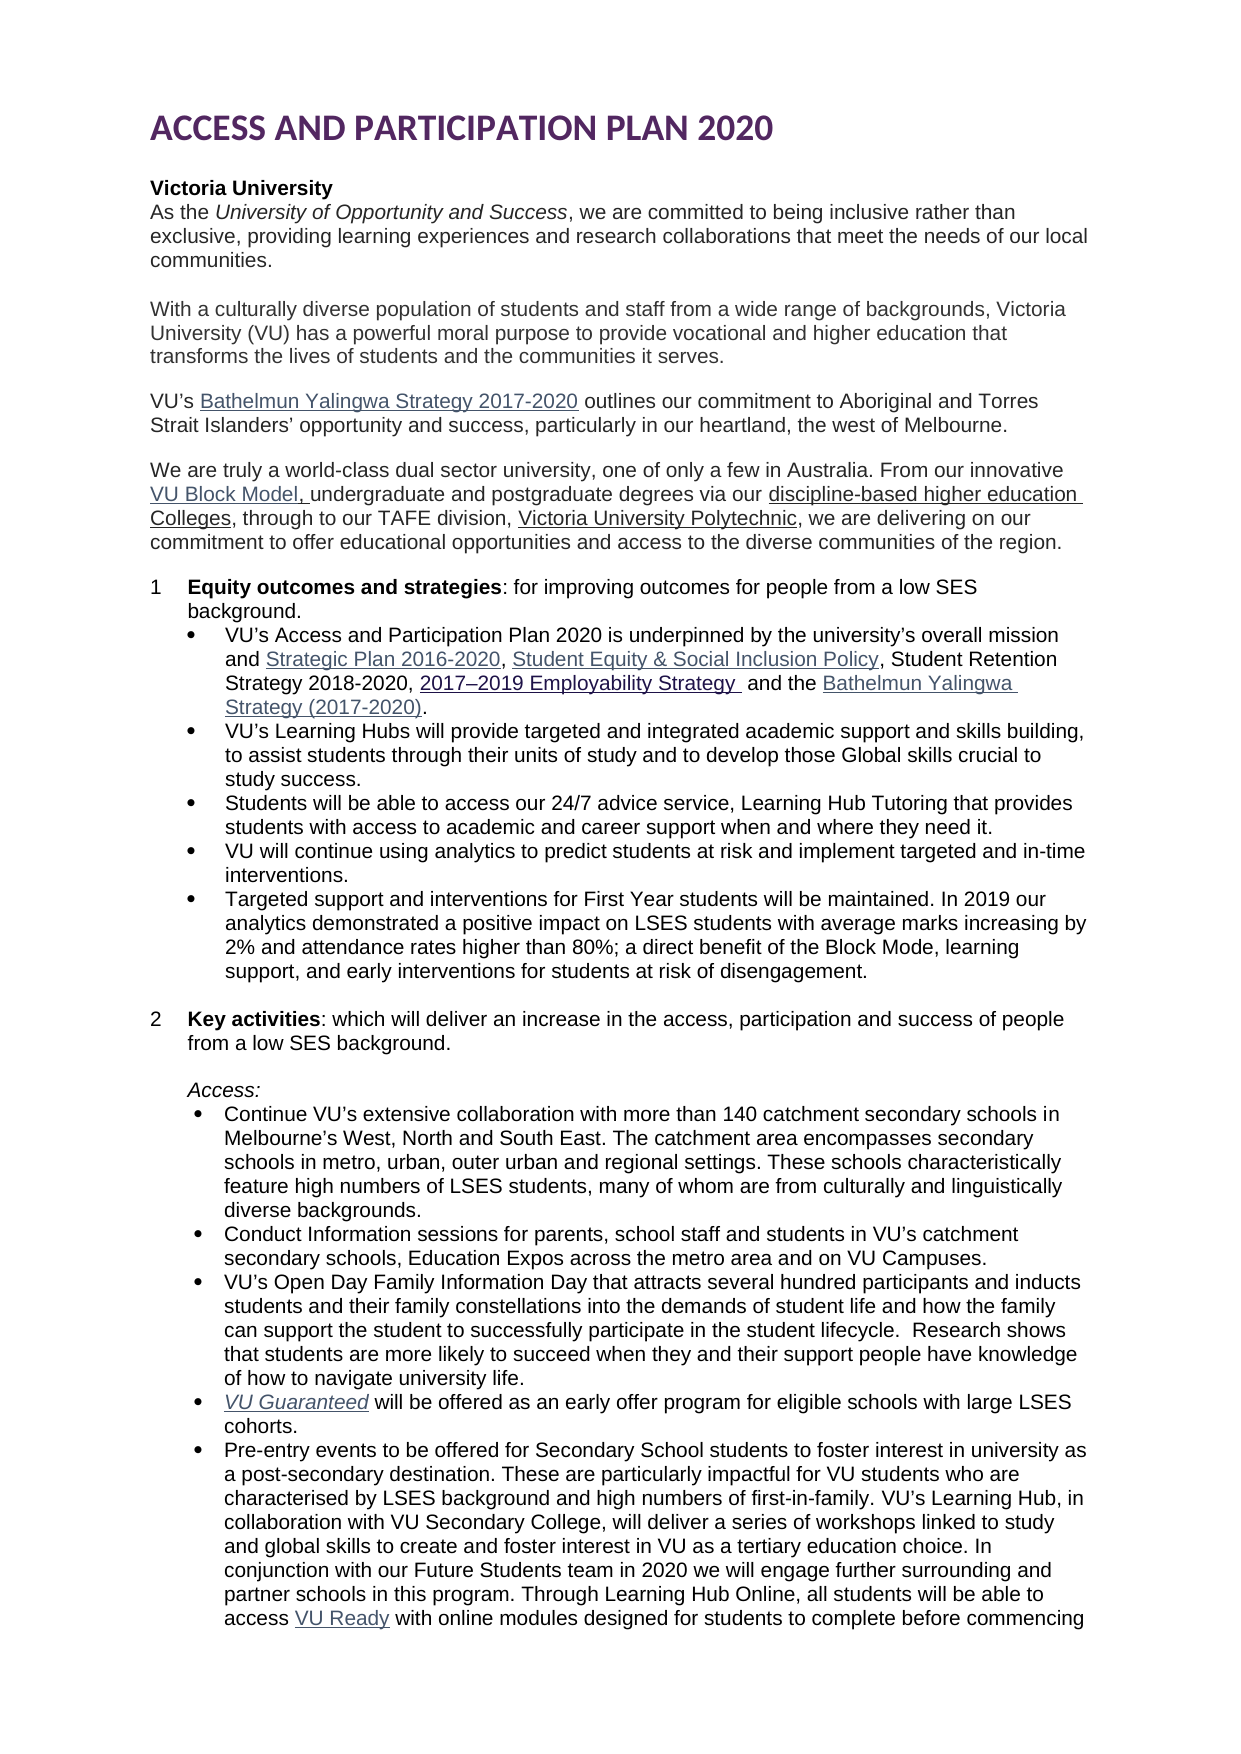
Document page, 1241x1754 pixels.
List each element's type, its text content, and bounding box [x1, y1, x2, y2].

list Targeted support and interventions for First Year students will be maintained. In 2019 our analytics demonstrated a positive impact on LSES students with average marks increasing by 2% and attendance rates higher than 80%; a direct benefit of the Block Mode, learning support, and early interventions for students at risk of disengagement. [187, 886, 1090, 982]
list VU Guaranteed will be offered as an early offer program for eligible schools with large LSES cohorts. [194, 1390, 1090, 1438]
text With a culturally diverse population of students and staff from a wide range of backgrounds, Victoria University (VU) has a powerful moral purpose to provide vocational and higher education that transforms the lives of students and the communities it serves. [150, 296, 1090, 368]
list Continue VU’s extensive collaboration with more than 140 catchment secondary schools in Melbourne’s West, North and South East. The catchment area encompasses secondary schools in metro, urban, outer urban and regional settings. These schools characteristically feature high numbers of LSES students, many of whom are from culturally and linguistically diverse backgrounds. [194, 1102, 1090, 1222]
list Equity outcomes and strategies: for improving outcomes for people from a low SES background. [150, 574, 1090, 622]
subtitle ACCESS AND PARTICIPATION PLAN 2020 [150, 103, 1090, 149]
list VU’s Open Day Family Information Day that attracts several hundred participants and inducts students and their family constellations into the demands of student life and how the family can support the student to successfully participate in the student lifecycle. Research shows that students are more likely to succeed when they and their support people have knowledge of how to navigate university life. [194, 1270, 1090, 1390]
text We are truly a world-class dual sector university, one of only a few in Australia. From our innovative VU Block Model, undergraduate and postgraduate degrees via our discipline-based higher education Colleges, through to our TAFE division, Victoria University Polytechnic, we are delivering on our commitment to offer educational opportunities and access to the diverse communities of the region. [150, 458, 1090, 554]
subtitle Victoria University As the University of Opportunity and Success, we are committed to being inclusive rather than exclusive, providing learning experiences and research collaborations that meet the needs of our local communities. [150, 176, 1090, 271]
list Access: [187, 1078, 1090, 1102]
list Conduct Information sessions for parents, school staff and students in VU’s catchment secondary schools, Education Expos across the metro area and on VU Campuses. [194, 1222, 1090, 1270]
list Key activities: which will deliver an increase in the access, participation and success of people from a low SES background. [150, 1006, 1090, 1054]
list VU’s Access and Participation Plan 2020 is underpinned by the university’s overall mission and Strategic Plan 2016-2020, Student Equity & Social Inclusion Policy, Student Retention Strategy 2018-2020, 2017–2019 Employability Strategy and the Bathelmun Yalingwa Strategy (2017-2020). [187, 622, 1090, 718]
text VU’s Bathelmun Yalingwa Strategy 2017-2020 outlines our commitment to Aboriginal and Torres Strait Islanders’ opportunity and success, particularly in our heartland, the west of Melbourne. [150, 389, 1090, 437]
list Students will be able to access our 24/7 advice service, Learning Hub Tutoring that provides students with access to academic and career support when and where they need it. [187, 790, 1090, 838]
list VU will continue using analytics to predict students at risk and implement targeted and in-time interventions. [187, 838, 1090, 886]
list VU’s Learning Hubs will provide targeted and integrated academic support and skills building, to assist students through their units of study and to develop those Global skills crucial to study success. [187, 718, 1090, 790]
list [194, 1438, 1090, 1630]
